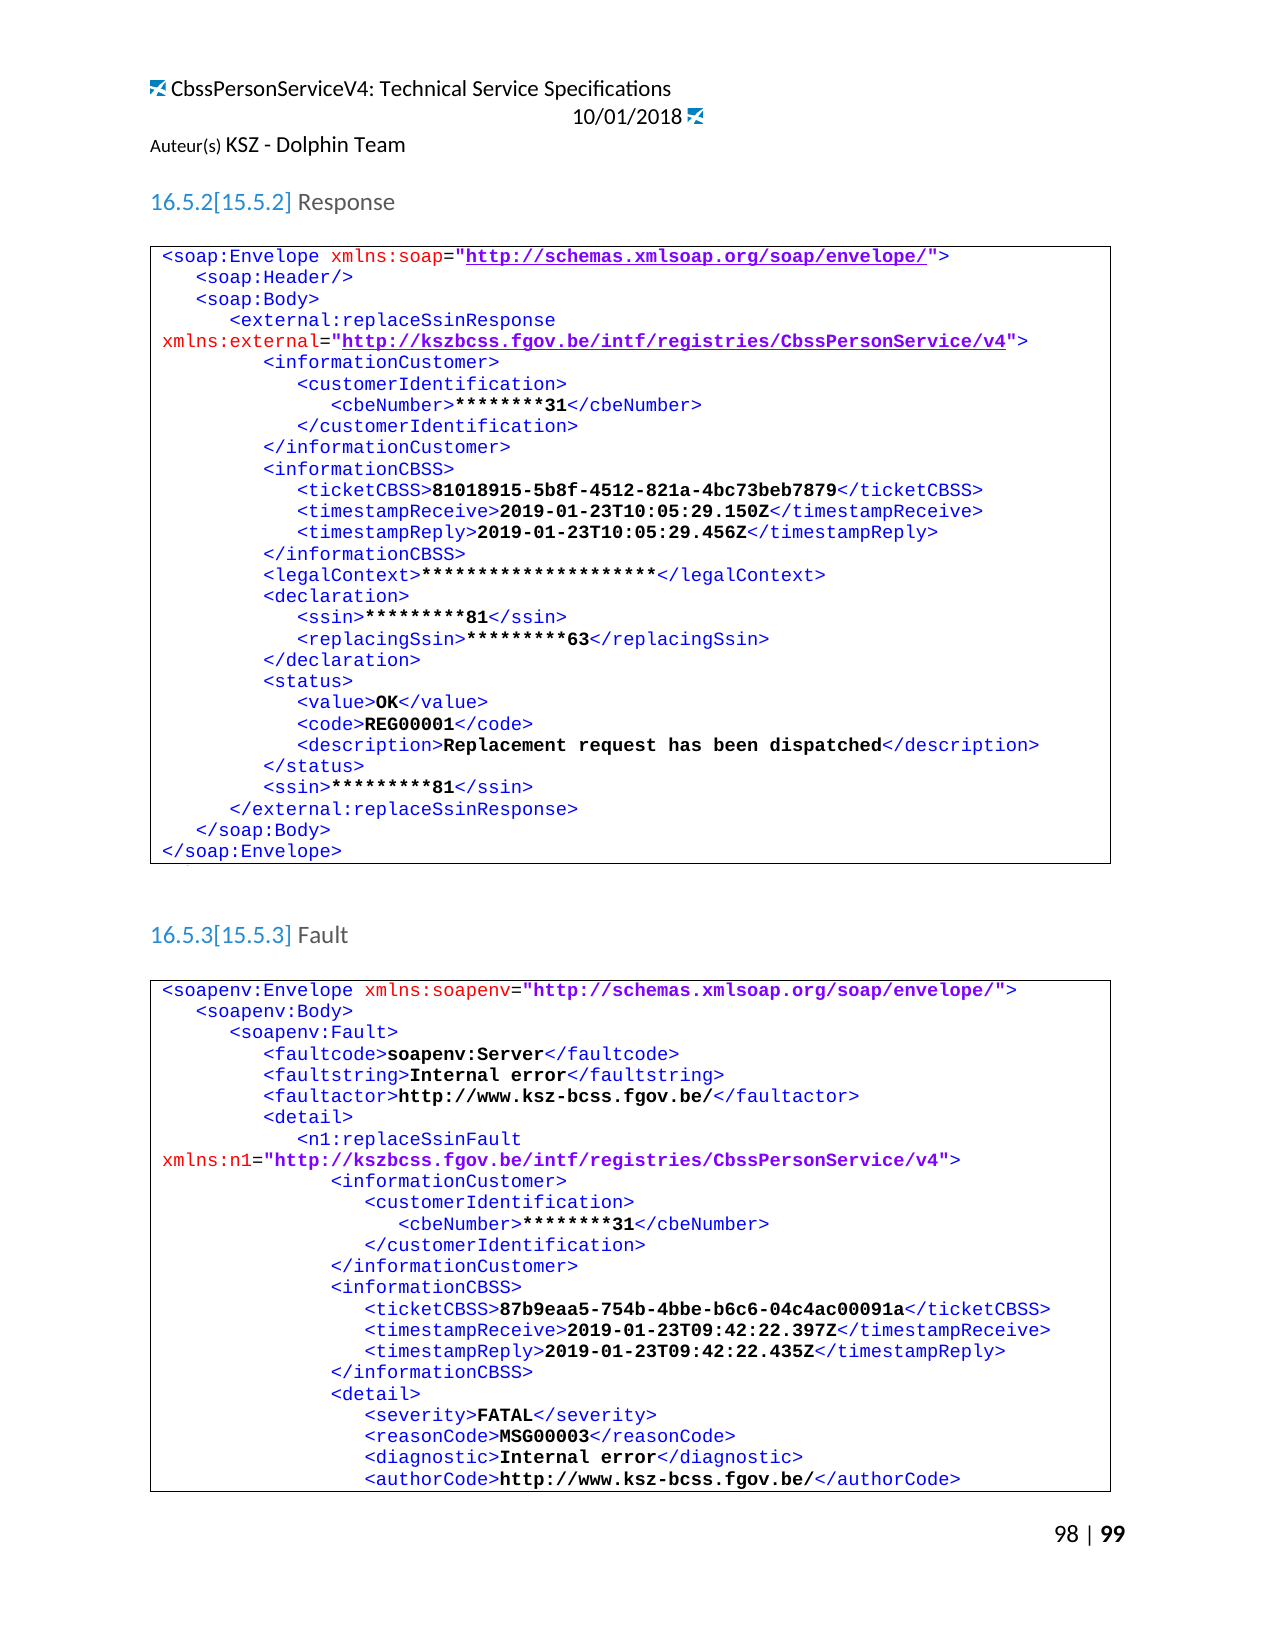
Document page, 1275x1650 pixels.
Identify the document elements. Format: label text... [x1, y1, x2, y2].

subtitle Response [150, 186, 1125, 216]
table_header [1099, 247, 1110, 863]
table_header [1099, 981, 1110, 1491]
subtitle Fault [150, 920, 1125, 950]
picture [687, 111, 704, 124]
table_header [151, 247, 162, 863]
picture [150, 85, 166, 96]
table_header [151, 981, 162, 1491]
